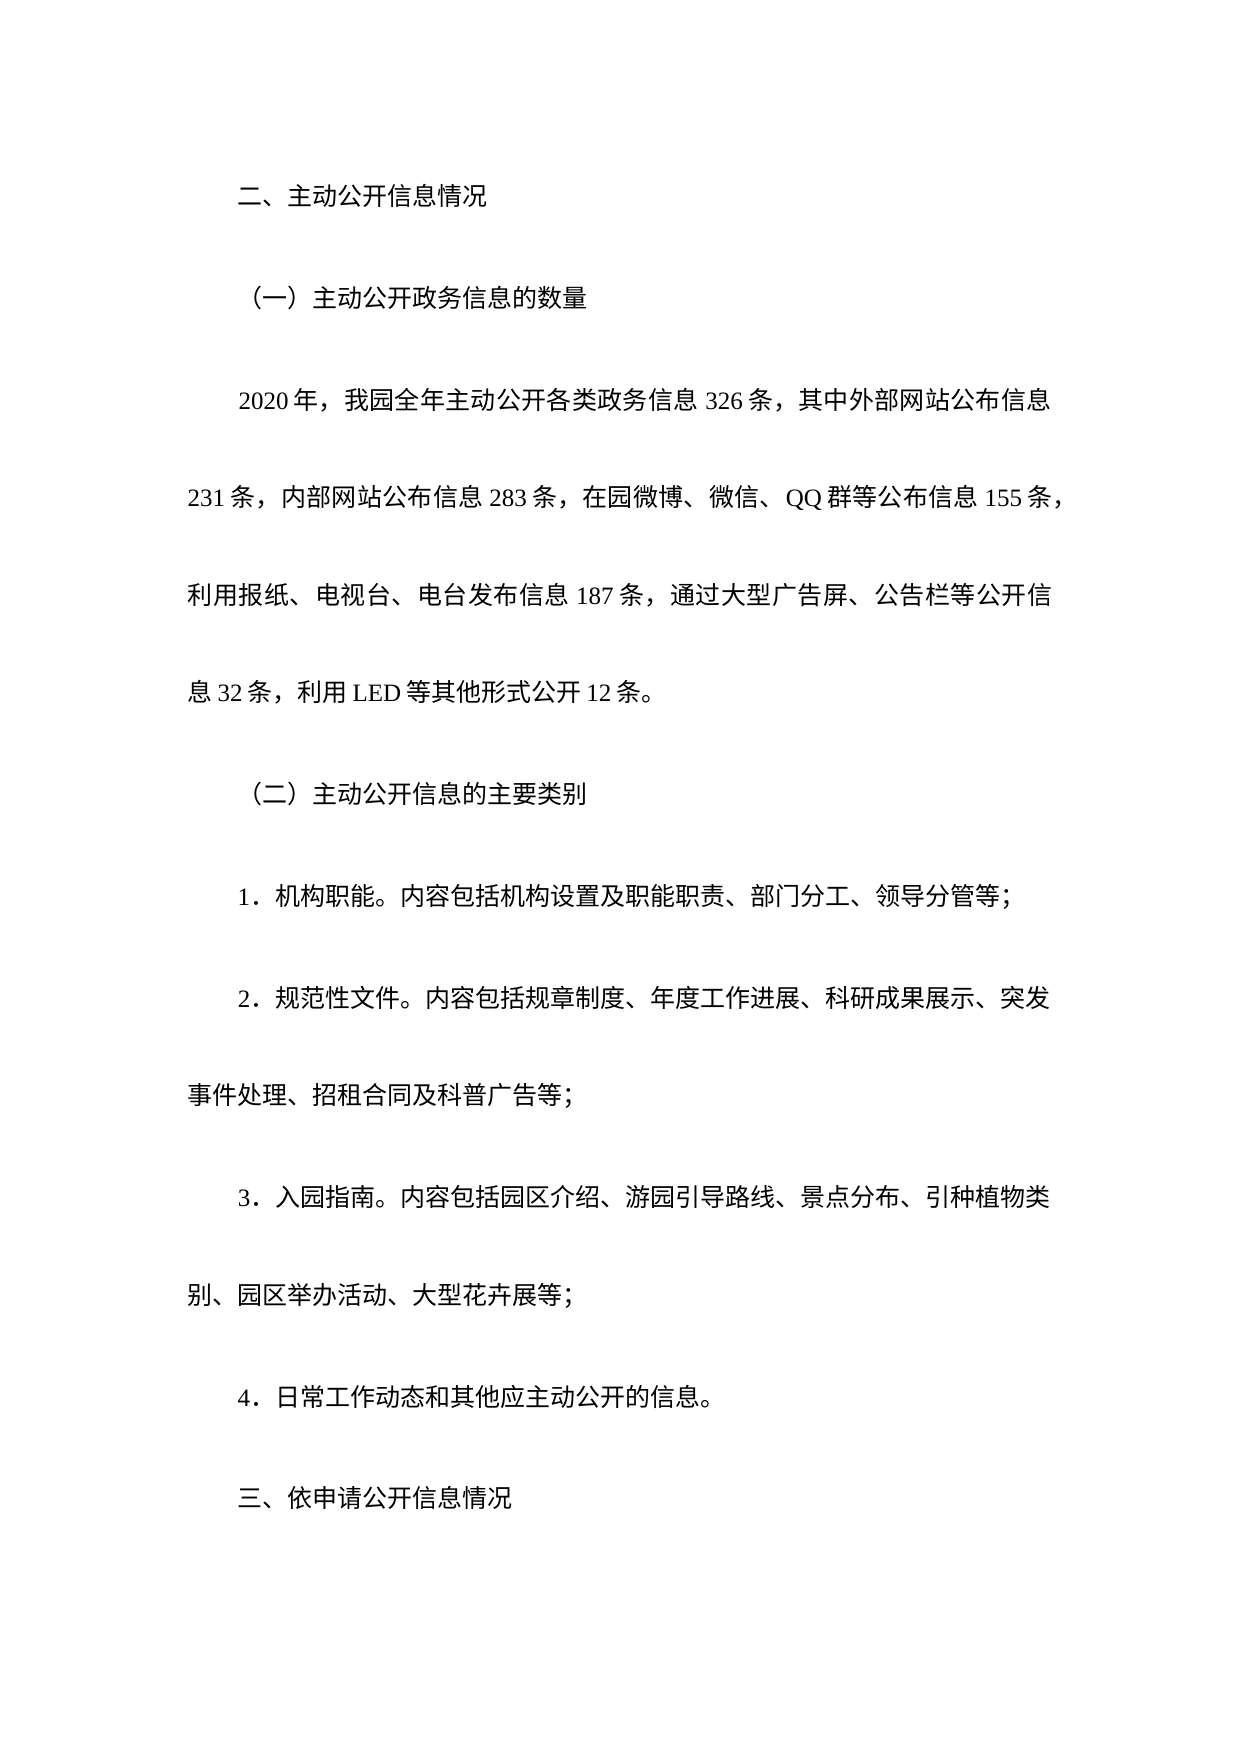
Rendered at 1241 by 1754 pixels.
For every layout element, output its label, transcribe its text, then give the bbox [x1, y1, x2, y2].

text 2．规范性文件。内容包括规章制度、年度工作进展、科研成果展示、突发事件处理、招租合同及科普广告等； [187, 964, 1053, 1126]
text （一）主动公开政务信息的数量 [187, 264, 1053, 329]
text 2020年，我园全年主动公开各类政务信息326条，其中外部网站公布信息231条，内部网站公布信息283条，在园微博、微信、QQ群等公布信息155条，利用报纸、电视台、电台发布信息187条，通过大型广告屏、公告栏等公开信息32条，利用LED等其他形式公开12条。 [187, 366, 1053, 723]
text 1．机构职能。内容包括机构设置及职能职责、部门分工、领导分管等； [187, 862, 1053, 927]
text 二、主动公开信息情况 [187, 162, 1053, 227]
text 4．日常工作动态和其他应主动公开的信息。 [187, 1363, 1053, 1428]
text 3．入园指南。内容包括园区介绍、游园引导路线、景点分布、引种植物类别、园区举办活动、大型花卉展等； [187, 1163, 1053, 1326]
text （二）主动公开信息的主要类别 [187, 760, 1053, 825]
text 三、依申请公开信息情况 [187, 1464, 1053, 1529]
